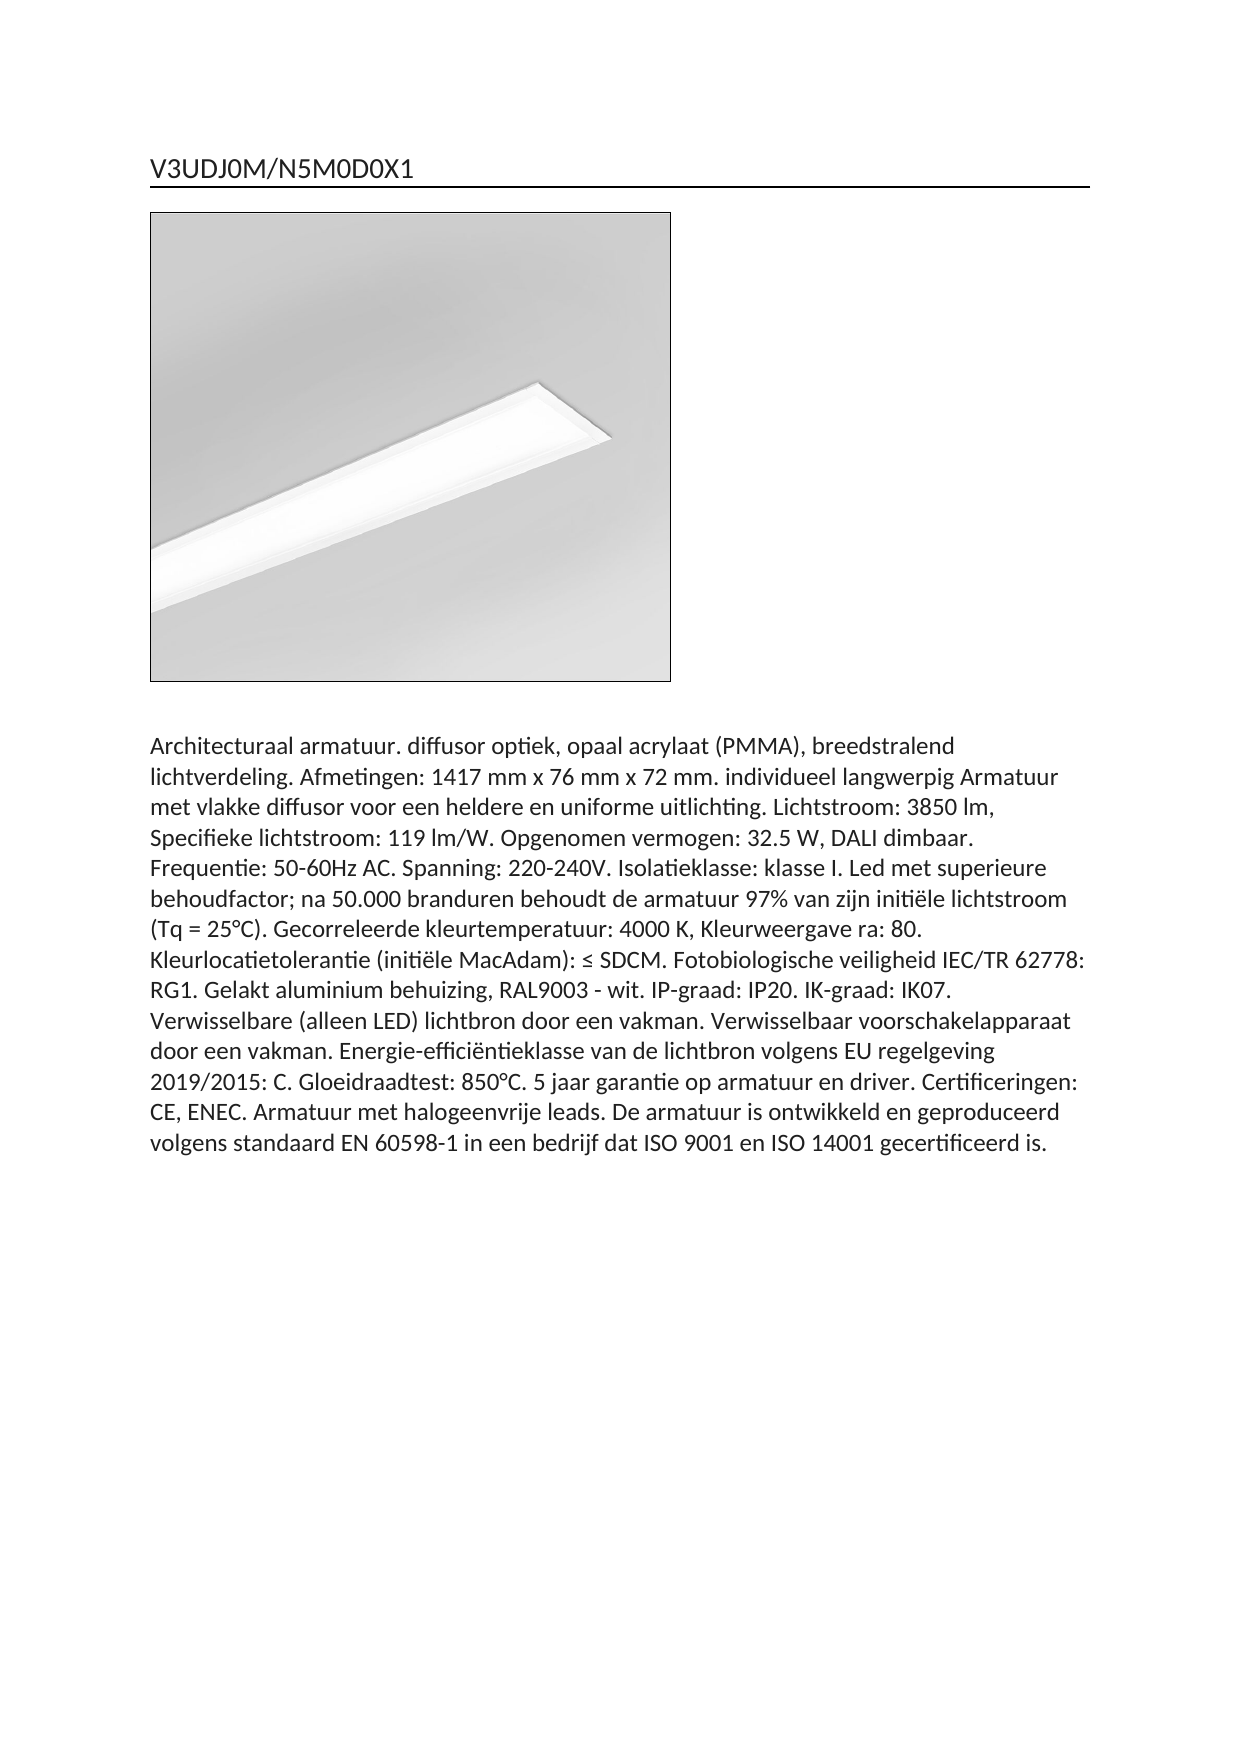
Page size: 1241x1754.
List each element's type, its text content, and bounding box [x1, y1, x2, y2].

text Architecturaal armatuur. diffusor optiek, opaal acrylaat (PMMA), breedstralend lichtverdeling. Afmetingen: 1417 mm x 76 mm x 72 mm. individueel langwerpig Armatuur met vlakke diffusor voor een heldere en uniforme uitlichting. Lichtstroom: 3850 lm, Specifieke lichtstroom: 119 lm/W. Opgenomen vermogen: 32.5 W, DALI dimbaar. Frequentie: 50-60Hz AC. Spanning: 220-240V. Isolatieklasse: klasse I. Led met superieure behoudfactor; na 50.000 branduren behoudt de armatuur 97% van zijn initiële lichtstroom (Tq = 25°C). Gecorreleerde kleurtemperatuur: 4000 K, Kleurweergave ra: 80. Kleurlocatietolerantie (initiële MacAdam): ≤ SDCM. Fotobiologische veiligheid IEC/TR 62778: RG1. Gelakt aluminium behuizing, RAL9003 - wit. IP-graad: IP20. IK-graad: IK07. Verwisselbare (alleen LED) lichtbron door een vakman. Verwisselbaar voorschakelapparaat door een vakman. Energie-efficiëntieklasse van de lichtbron volgens EU regelgeving 2019/2015: C. Gloeidraadtest: 850°C. 5 jaar garantie op armatuur en driver. Certificeringen: CE, ENEC. Armatuur met halogeenvrije leads. De armatuur is ontwikkeld en geproduceerd volgens standaard EN 60598-1 in een bedrijf dat ISO 9001 en ISO 14001 gecertificeerd is. [150, 730, 1090, 1157]
picture [151, 213, 670, 681]
text V3UDJ0M/N5M0D0X1 [150, 150, 1090, 186]
